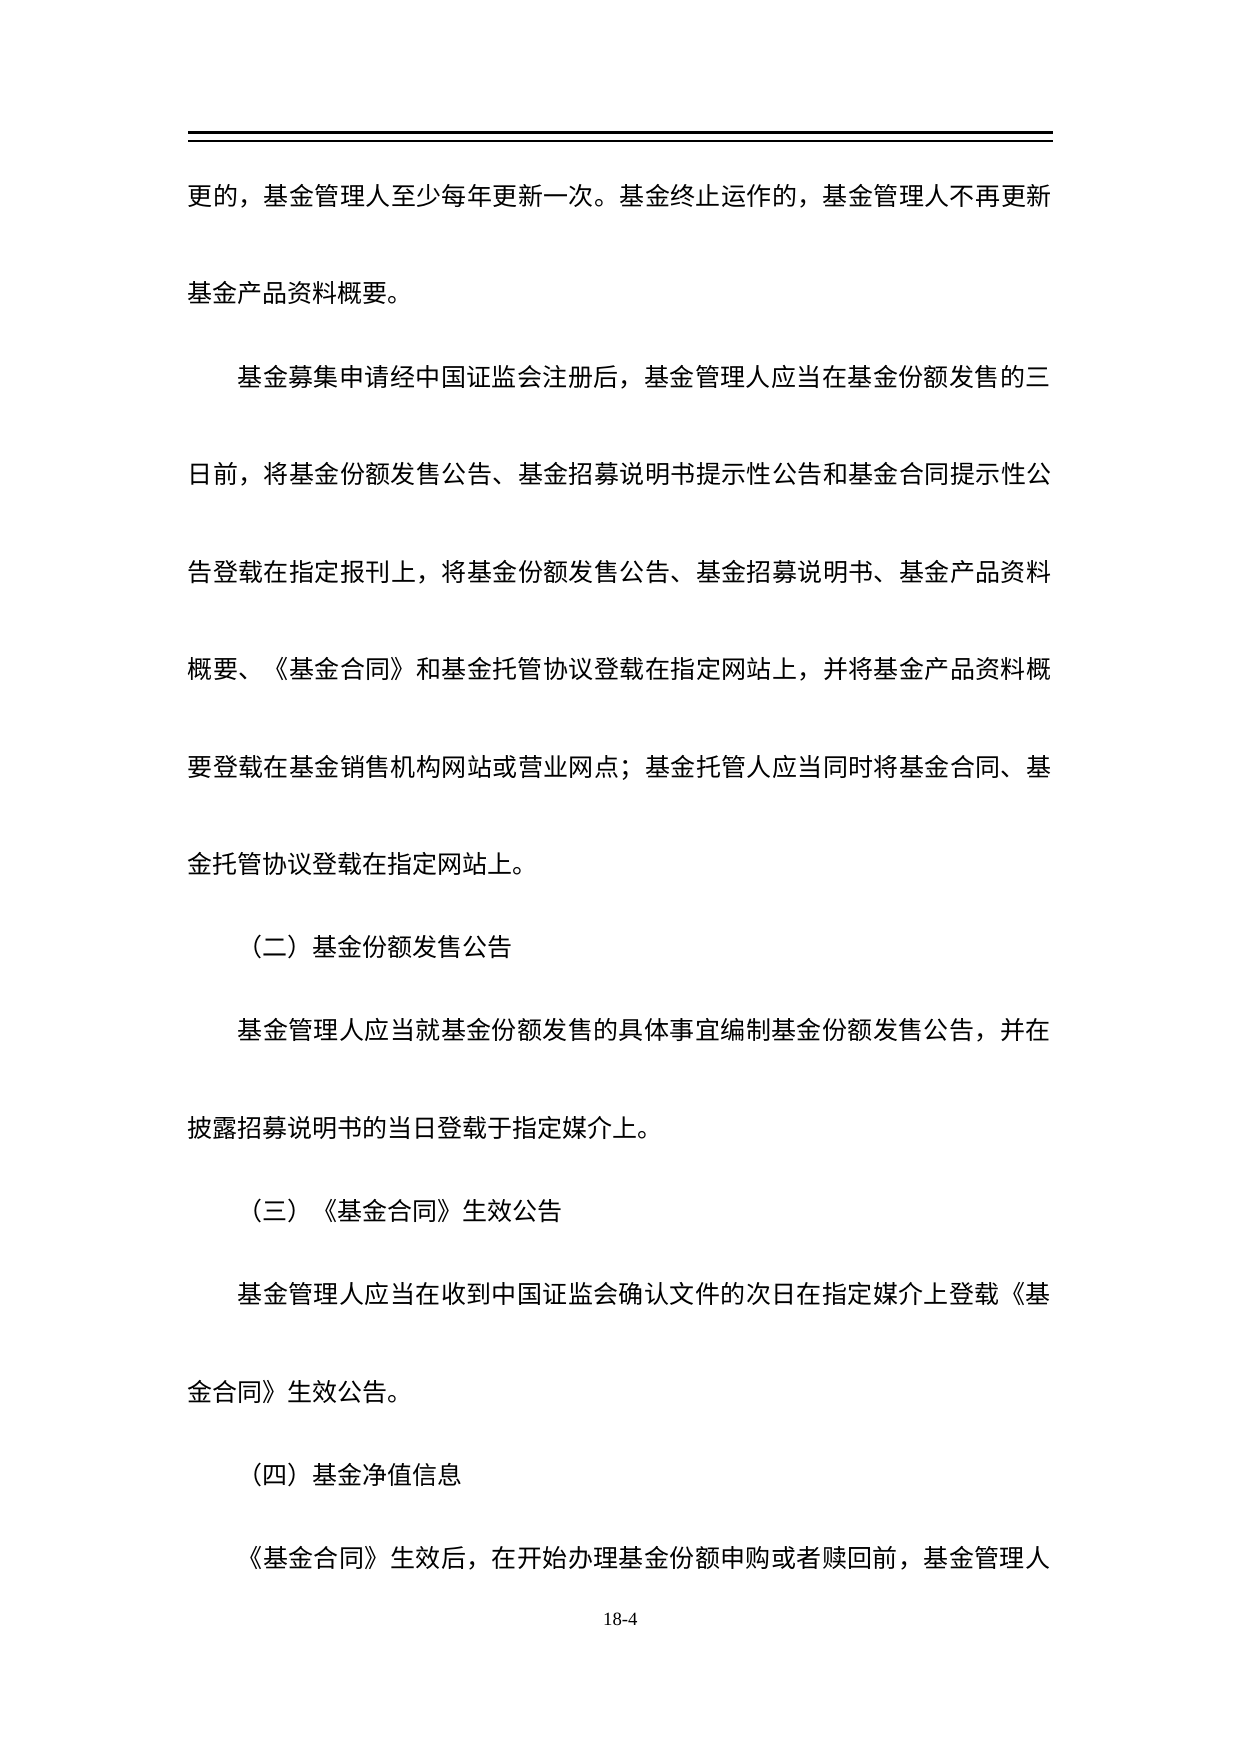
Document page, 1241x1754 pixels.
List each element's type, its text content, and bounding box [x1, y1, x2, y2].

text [187, 162, 1053, 324]
text （四）基金净值信息 [187, 1441, 1053, 1506]
text 基金募集申请经中国证监会注册后，基金管理人应当在基金份额发售的三日前，将基金份额发售公告、基金招募说明书提示性公告和基金合同提示性公告登载在指定报刊上，将基金份额发售公告、基金招募说明书、基金产品资料概要、《基金合同》和基金托管协议登载在指定网站上，并将基金产品资料概要登载在基金销售机构网站或营业网点；基金托管人应当同时将基金合同、基金托管协议登载在指定网站上。 [187, 343, 1053, 895]
text 基金管理人应当在收到中国证监会确认文件的次日在指定媒介上登载《基金合同》生效公告。 [187, 1260, 1053, 1423]
text （二）基金份额发售公告 [187, 913, 1053, 978]
text 基金管理人应当就基金份额发售的具体事宜编制基金份额发售公告，并在披露招募说明书的当日登载于指定媒介上。 [187, 996, 1053, 1159]
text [187, 1524, 1053, 1589]
text （三）《基金合同》生效公告 [187, 1177, 1053, 1242]
